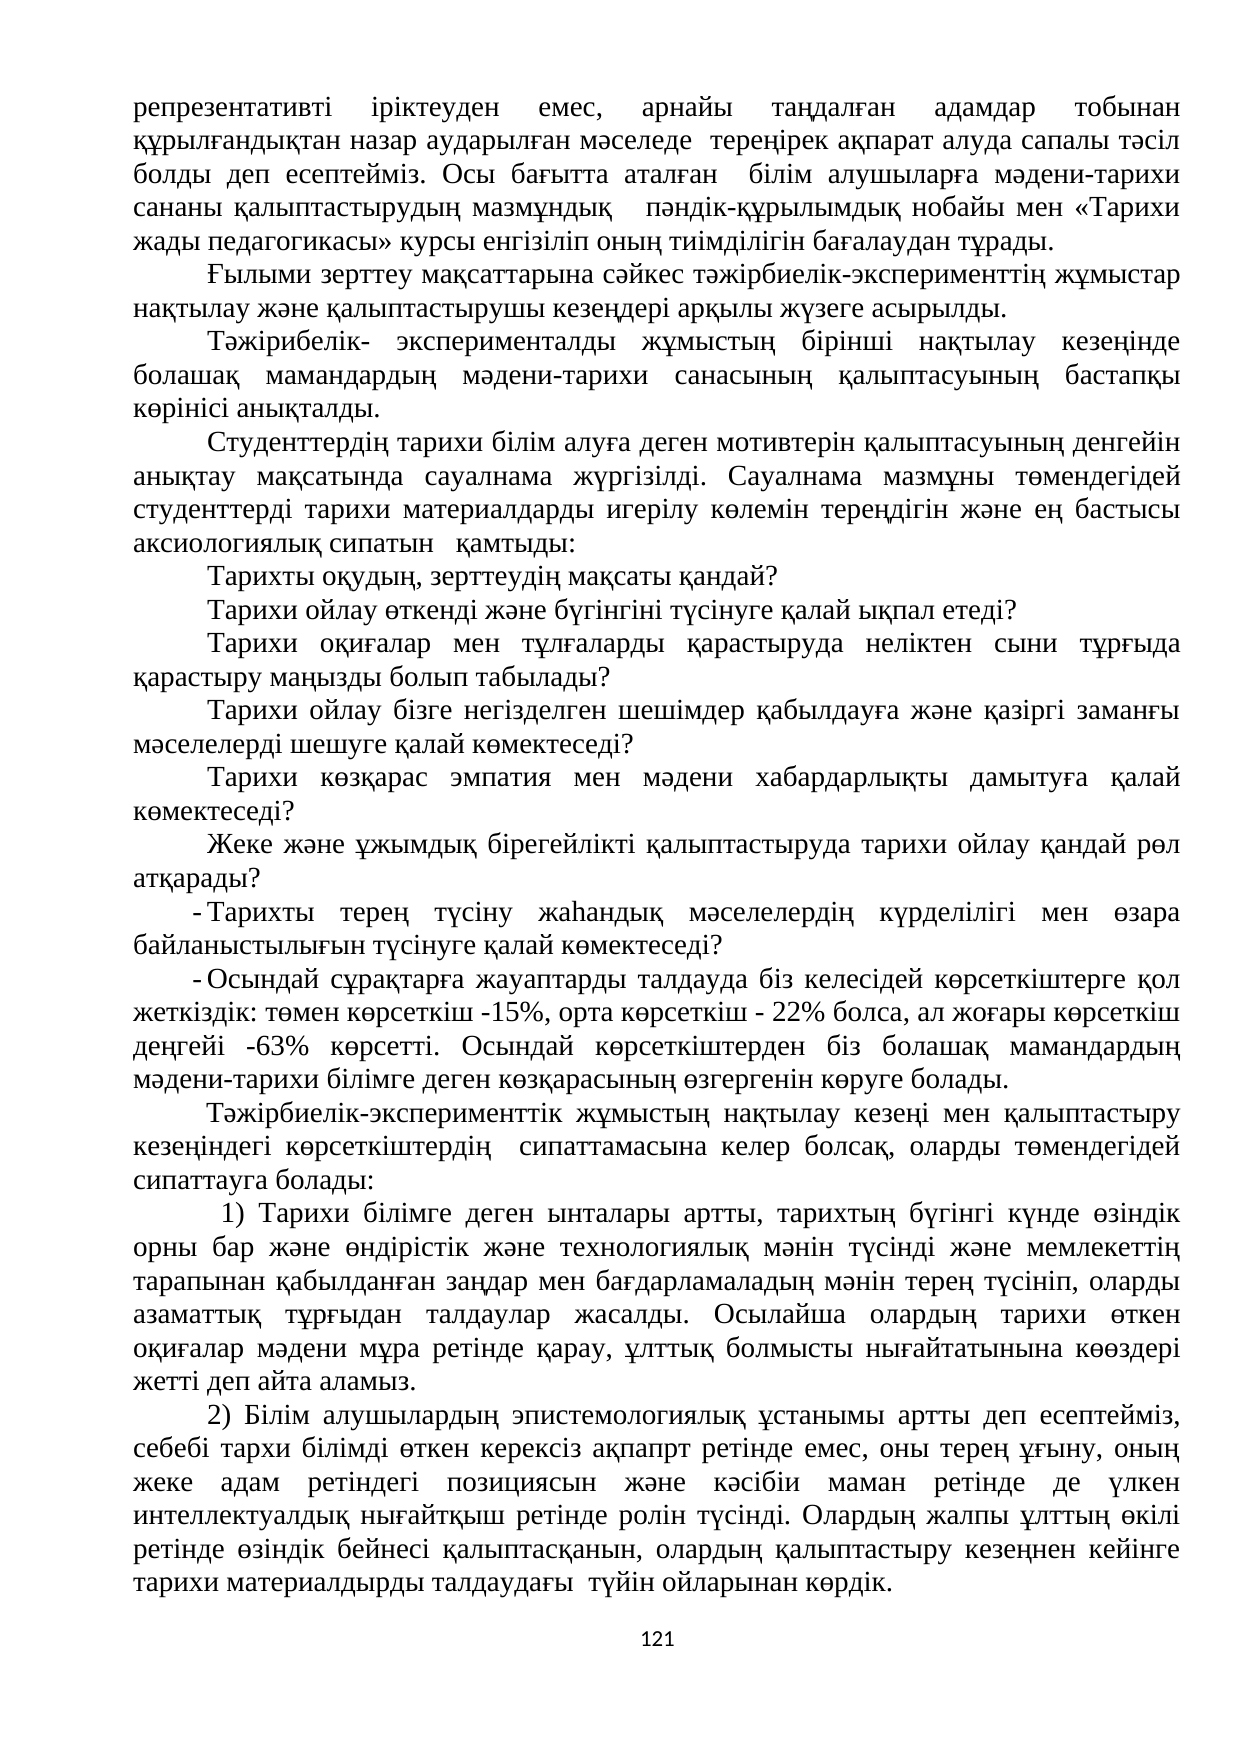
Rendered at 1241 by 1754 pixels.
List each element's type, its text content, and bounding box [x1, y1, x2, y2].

text Тарихи оқиғалар мен тұлғаларды қарастыруда неліктен сыни тұрғыда қарастыру маңызды болып табылады? [133, 625, 1181, 692]
text Жеке және ұжымдық бірегейлікті қалыптастыруда тарихи ойлау қандай рөл атқарады? [133, 827, 1181, 894]
text Тәжірибелік- эксперименталды жұмыстың бірінші нақтылау кезеңінде болашақ мамандардың мәдени-тарихи санасының қалыптасуының бастапқы көрінісі анықталды. [133, 323, 1181, 424]
text 1) Тарихи білімге деген ынталары артты, тарихтың бүгінгі күнде өзіндік орны бар және өндірістік және технологиялық мәнін түсінді және мемлекеттің тарапынан қабылданған заңдар мен бағдарламаладың мәнін терең түсініп, оларды азаматтық тұрғыдан талдаулар жасалды. Осылайша олардың тарихи өткен оқиғалар мәдени мұра ретінде қарау, ұлттық болмысты нығайтатынына көөздері жетті деп айта аламыз. [133, 1196, 1181, 1397]
list Осындай сұрақтарға жауаптарды талдауда біз келесідей көрсеткіштерге қол жеткіздік: төмен көрсеткіш -15%, орта көрсеткіш - 22% болса, ал жоғары көрсеткіш деңгейі -63% көрсетті. Осындай көрсеткіштерден біз болашақ мамандардың мәдени-тарихи білімге деген көзқарасының өзгергенін көруге болады. [133, 961, 1181, 1095]
list Тәжірбиелік-эксперименттік жұмыстың нақтылау кезеңі мен қалыптастыру кезеңіндегі көрсеткіштердің сипаттамасына келер болсақ, оларды төмендегідей сипаттауга болады: [133, 1095, 1181, 1196]
text Тарихи ойлау бізге негізделген шешімдер қабылдауға және қазіргі заманғы мәселелерді шешуге қалай көмектеседі? [133, 692, 1181, 759]
text 2) Білім алушылардың эпистемологиялық ұстанымы артты деп есептейміз, себебі тархи білімді өткен керексіз ақпапрт ретінде емес, оны терең ұғыну, оның жеке адам ретіндегі позициясын және кәсібіи маман ретінде де үлкен интеллектуалдық нығайтқыш ретінде ролін түсінді. Олардың жалпы ұлттың өкілі ретінде өзіндік бейнесі қалыптасқанын, олардың қалыптастыру кезеңнен кейінге тарихи материалдырды талдаудағы түйін ойларынан көрдік. [133, 1397, 1181, 1598]
text Студенттердің тарихи білім алуға деген мотивтерін қалыптасуының денгейін анықтау мақсатында сауалнама жүргізілді. Сауалнама мазмұны төмендегідей студенттерді тарихи материалдарды игерілу көлемін тереңдігін және ең бастысы аксиологиялық сипатын қамтыды: [133, 424, 1181, 558]
text Тарихи ойлау өткенді және бүгінгіні түсінуге қалай ықпал етеді? [133, 592, 1181, 625]
text Тарихи көзқарас эмпатия мен мәдени хабардарлықты дамытуға қалай көмектеседі? [133, 759, 1181, 827]
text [133, 89, 1181, 256]
text Ғылыми зерттеу мақсаттарына сәйкес тәжірбиелік-эксперименттің жұмыстар нақтылау және қалыптастырушы кезеңдері арқылы жүзеге асырылды. [133, 256, 1181, 323]
list Тарихты терең түсіну жаһандық мәселелердің күрделілігі мен өзара байланыстылығын түсінуге қалай көмектеседі? [133, 894, 1181, 961]
text Тарихты оқудың, зерттеудің мақсаты қандай? [133, 558, 1181, 592]
